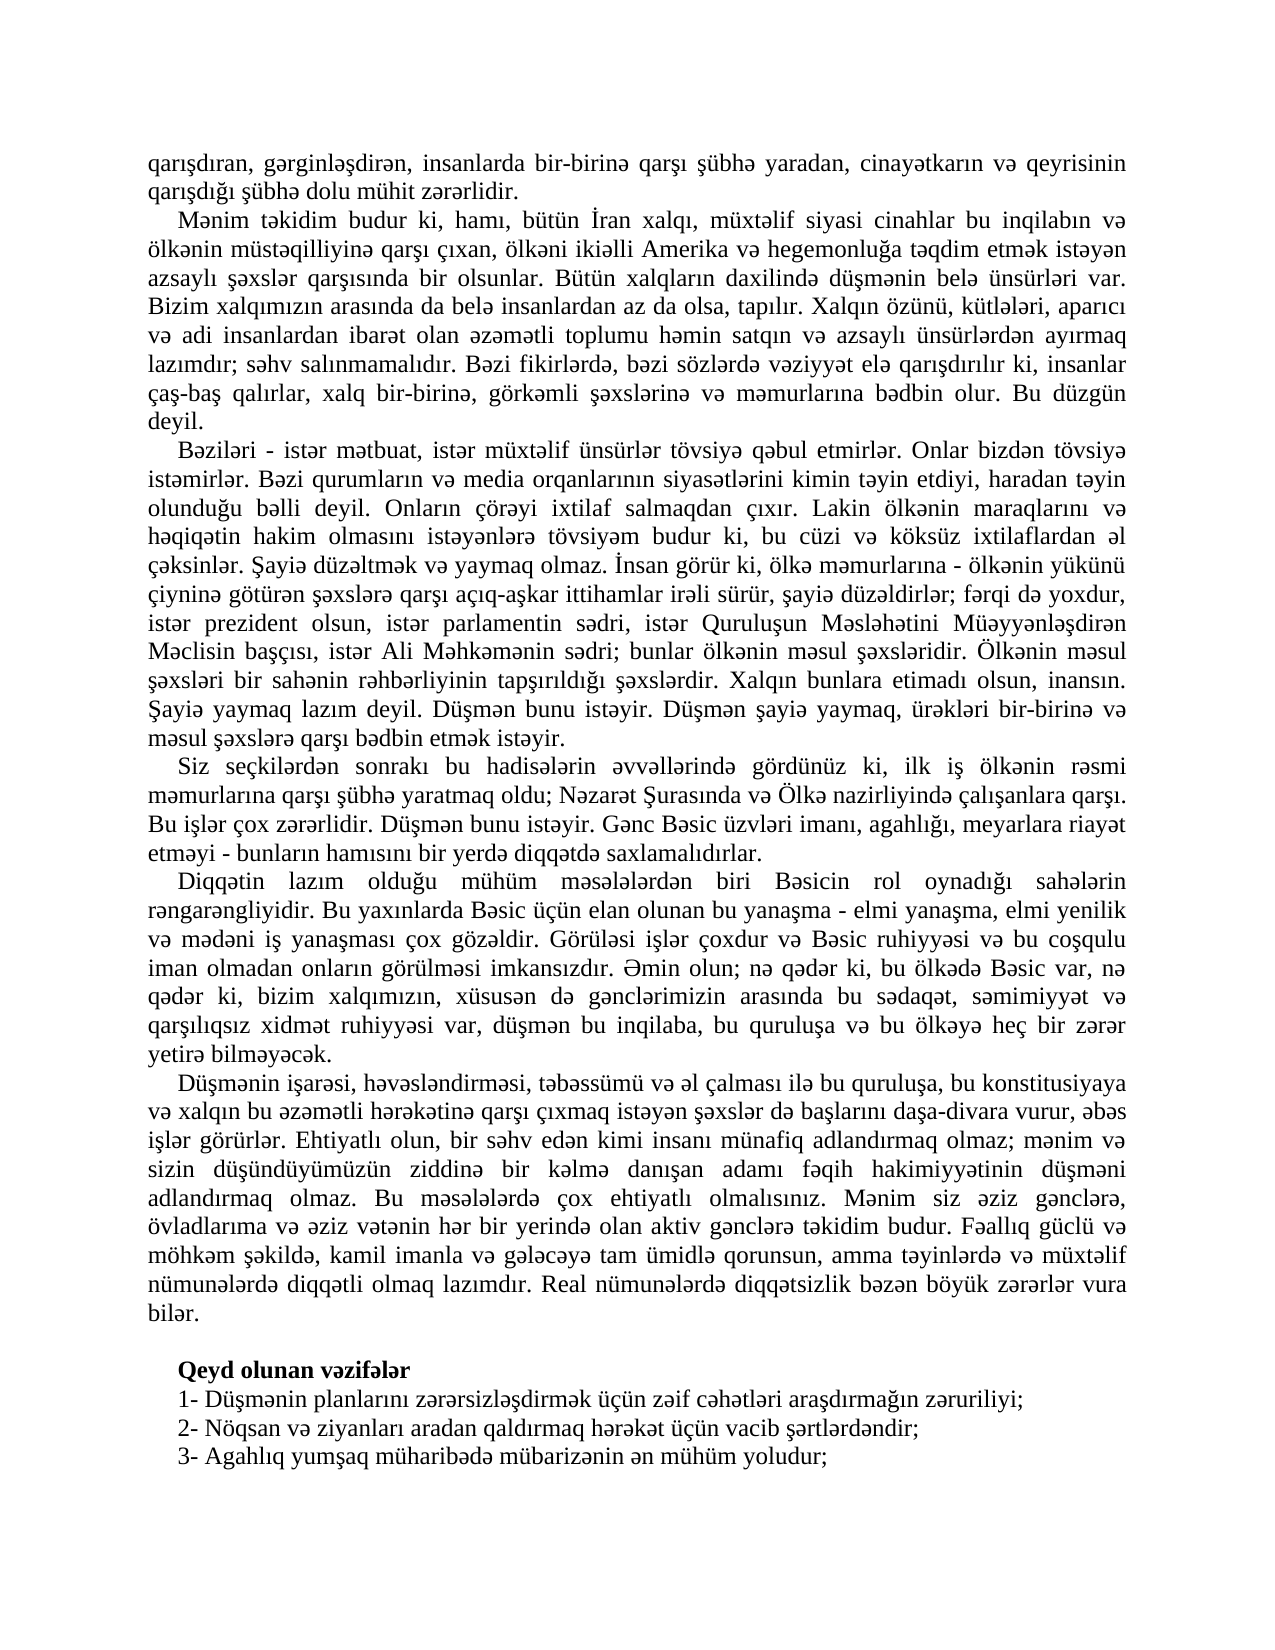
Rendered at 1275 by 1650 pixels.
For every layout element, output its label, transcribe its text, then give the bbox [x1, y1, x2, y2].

text 3- Agahlıq yumşaq müharibədə mübarizənin ən mühüm yoludur; [148, 1441, 1127, 1470]
text Siz seçkilərdən sonrakı bu hadisələrin əvvəllərində gördünüz ki, ilk iş ölkənin rəsmi məmurlarına qarşı şübhə yaratmaq oldu; Nəzarət Şurasında və Ölkə nazirliyində çalışanlara qarşı. Bu işlər çox zərərlidir. Düşmən bunu istəyir. Gənc Bəsic üzvləri imanı, agahlığı, meyarlara riayət etməyi - bunların hamısını bir yerdə diqqətdə saxlamalıdırlar. [148, 751, 1127, 866]
text 2- Nöqsan və ziyanları aradan qaldırmaq hərəkət üçün vacib şərtlərdəndir; [148, 1413, 1127, 1441]
text Mənim təkidim budur ki, hamı, bütün İran xalqı, müxtəlif siyasi cinahlar bu inqilabın və ölkənin müstəqilliyinə qarşı çıxan, ölkəni ikiəlli Amerika və hegemonluğa təqdim etmək istəyən azsaylı şəxslər qarşısında bir olsunlar. Bütün xalqların daxilində düşmənin belə ünsürləri var. Bizim xalqımızın arasında da belə insanlardan az da olsa, tapılır. Xalqın özünü, kütlələri, aparıcı və adi insanlardan ibarət olan əzəmətli toplumu həmin satqın və azsaylı ünsürlərdən ayırmaq lazımdır; səhv salınmamalıdır. Bəzi fikirlərdə, bəzi sözlərdə vəziyyət elə qarışdırılır ki, insanlar çaş-baş qalırlar, xalq bir-birinə, görkəmli şəxslərinə və məmurlarına bədbin olur. Bu düzgün deyil. [148, 205, 1127, 435]
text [148, 148, 1127, 205]
text Diqqətin lazım olduğu mühüm məsələlərdən biri Bəsicin rol oynadığı sahələrin rəngarəngliyidir. Bu yaxınlarda Bəsic üçün elan olunan bu yanaşma - elmi yanaşma, elmi yenilik və mədəni iş yanaşması çox gözəldir. Görüləsi işlər çoxdur və Bəsic ruhiyyəsi və bu coşqulu iman olmadan onların görülməsi imkansızdır. Əmin olun; nə qədər ki, bu ölkədə Bəsic var, nə qədər ki, bizim xalqımızın, xüsusən də gənclərimizin arasında bu sədaqət, səmimiyyət və qarşılıqsız xidmət ruhiyyəsi var, düşmən bu inqilaba, bu quruluşa və bu ölkəyə heç bir zərər yetirə bilməyəcək. [148, 866, 1127, 1068]
text Bəziləri - istər mətbuat, istər müxtəlif ünsürlər tövsiyə qəbul etmirlər. Onlar bizdən tövsiyə istəmirlər. Bəzi qurumların və media orqanlarının siyasətlərini kimin təyin etdiyi, haradan təyin olunduğu bəlli deyil. Onların çörəyi ixtilaf salmaqdan çıxır. Lakin ölkənin maraqlarını və həqiqətin hakim olmasını istəyənlərə tövsiyəm budur ki, bu cüzi və köksüz ixtilaflardan əl çəksinlər. Şayiə düzəltmək və yaymaq olmaz. İnsan görür ki, ölkə məmurlarına - ölkənin yükünü çiyninə götürən şəxslərə qarşı açıq-aşkar ittihamlar irəli sürür, şayiə düzəldirlər; fərqi də yoxdur, istər prezident olsun, istər parlamentin sədri, istər Quruluşun Məsləhətini Müəyyənləşdirən Məclisin başçısı, istər Ali Məhkəmənin sədri; bunlar ölkənin məsul şəxsləridir. Ölkənin məsul şəxsləri bir sahənin rəhbərliyinin tapşırıldığı şəxslərdir. Xalqın bunlara etimadı olsun, inansın. Şayiə yaymaq lazım deyil. Düşmən bunu istəyir. Düşmən şayiə yaymaq, ürəkləri bir-birinə və məsul şəxslərə qarşı bədbin etmək istəyir. [148, 435, 1127, 751]
text Qeyd olunan vəzifələr [148, 1355, 1127, 1384]
text Düşmənin işarəsi, həvəsləndirməsi, təbəssümü və əl çalması ilə bu quruluşa, bu konstitusiyaya və xalqın bu əzəmətli hərəkətinə qarşı çıxmaq istəyən şəxslər də başlarını daşa-divara vurur, əbəs işlər görürlər. Ehtiyatlı olun, bir səhv edən kimi insanı münafiq adlandırmaq olmaz; mənim və sizin düşündüyümüzün ziddinə bir kəlmə danışan adamı fəqih hakimiyyətinin düşməni adlandırmaq olmaz. Bu məsələlərdə çox ehtiyatlı olmalısınız. Mənim siz əziz gənclərə, övladlarıma və əziz vətənin hər bir yerində olan aktiv gənclərə təkidim budur. Fəallıq güclü və möhkəm şəkildə, kamil imanla və gələcəyə tam ümidlə qorunsun, amma təyinlərdə və müxtəlif nümunələrdə diqqətli olmaq lazımdır. Real nümunələrdə diqqətsizlik bəzən böyük zərərlər vura bilər. [148, 1068, 1127, 1326]
text 1- Düşmənin planlarını zərərsizləşdirmək üçün zəif cəhətləri araşdırmağın zəruriliyi; [148, 1384, 1127, 1413]
